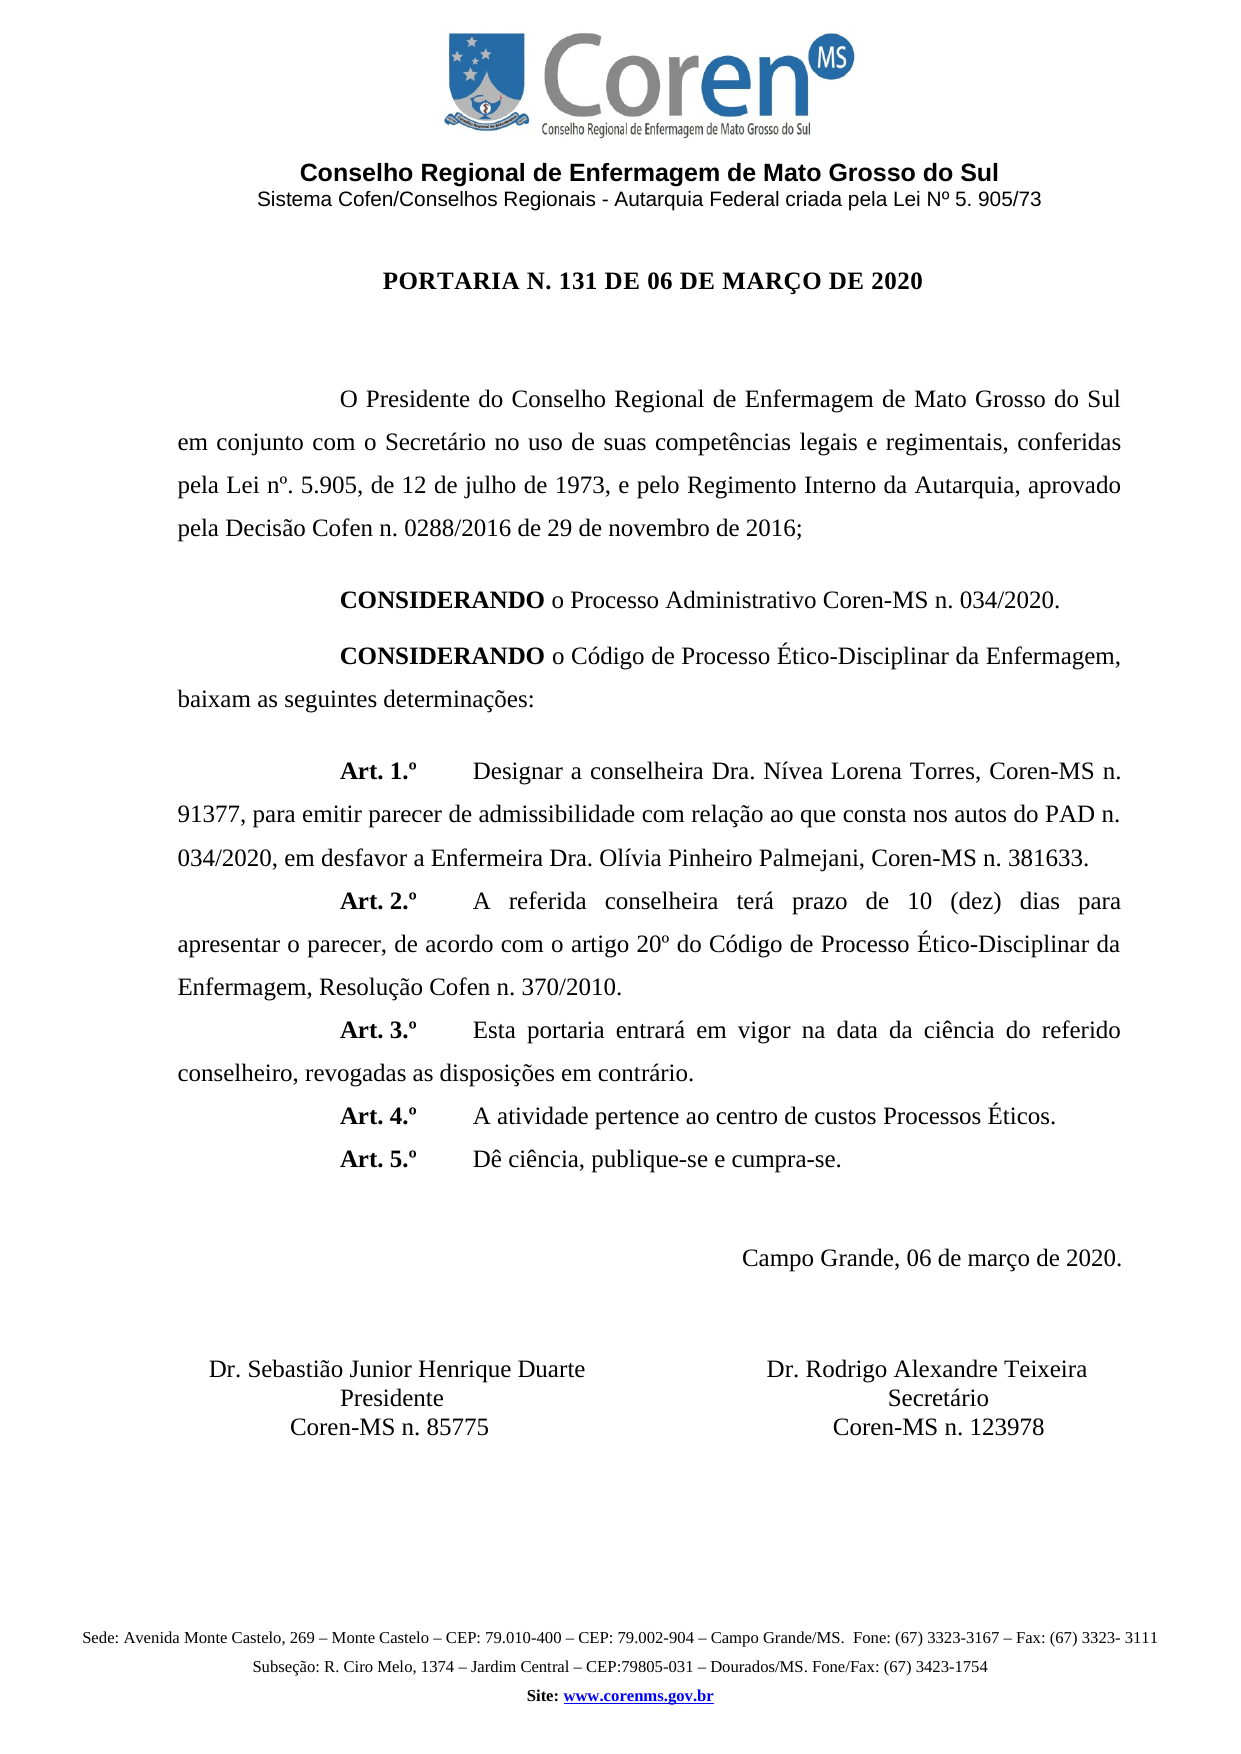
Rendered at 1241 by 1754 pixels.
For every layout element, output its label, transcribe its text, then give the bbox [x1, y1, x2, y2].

list A atividade pertence ao centro de custos Processos Éticos. [177, 1101, 1122, 1130]
text CONSIDERANDO o Processo Administrativo Coren-MS n. 034/2020. [177, 585, 1122, 614]
text Coren-MS n. 85775 Coren-MS n. 123978 [177, 1412, 1122, 1441]
text Dr. Sebastião Junior Henrique Duarte Dr. Rodrigo Alexandre Teixeira [177, 1354, 1122, 1383]
list Dê ciência, publique-se e cumpra-se. [177, 1144, 1122, 1173]
list A referida conselheira terá prazo de 10 (dez) dias para apresentar o parecer, de acordo com o artigo 20º do Código de Processo Ético-Disciplinar da Enfermagem, Resolução Cofen n. 370/2010. [177, 886, 1122, 1001]
title Portaria n. 131 de 06 de MARÇO de 2020 [177, 266, 1122, 294]
picture [442, 29, 857, 142]
text O Presidente do Conselho Regional de Enfermagem de Mato Grosso do Sul em conjunto com o Secretário no uso de suas competências legais e regimentais, conferidas pela Lei nº. 5.905, de 12 de julho de 1973, e pelo Regimento Interno da Autarquia, aprovado pela Decisão Cofen n. 0288/2016 de 29 de novembro de 2016; [177, 384, 1122, 542]
list Designar a conselheira Dra. Nívea Lorena Torres, Coren-MS n. 91377, para emitir parecer de admissibilidade com relação ao que consta nos autos do PAD n. 034/2020, em desfavor a Enfermeira Dra. Olívia Pinheiro Palmejani, Coren-MS n. 381633. [177, 756, 1122, 871]
text CONSIDERANDO o Código de Processo Ético-Disciplinar da Enfermagem, baixam as seguintes determinações: [177, 641, 1122, 713]
list Campo Grande, 06 de março de 2020. [340, 1243, 1122, 1272]
text Presidente Secretário [177, 1383, 1122, 1412]
list Esta portaria entrará em vigor na data da ciência do referido conselheiro, revogadas as disposições em contrário. [177, 1015, 1122, 1087]
